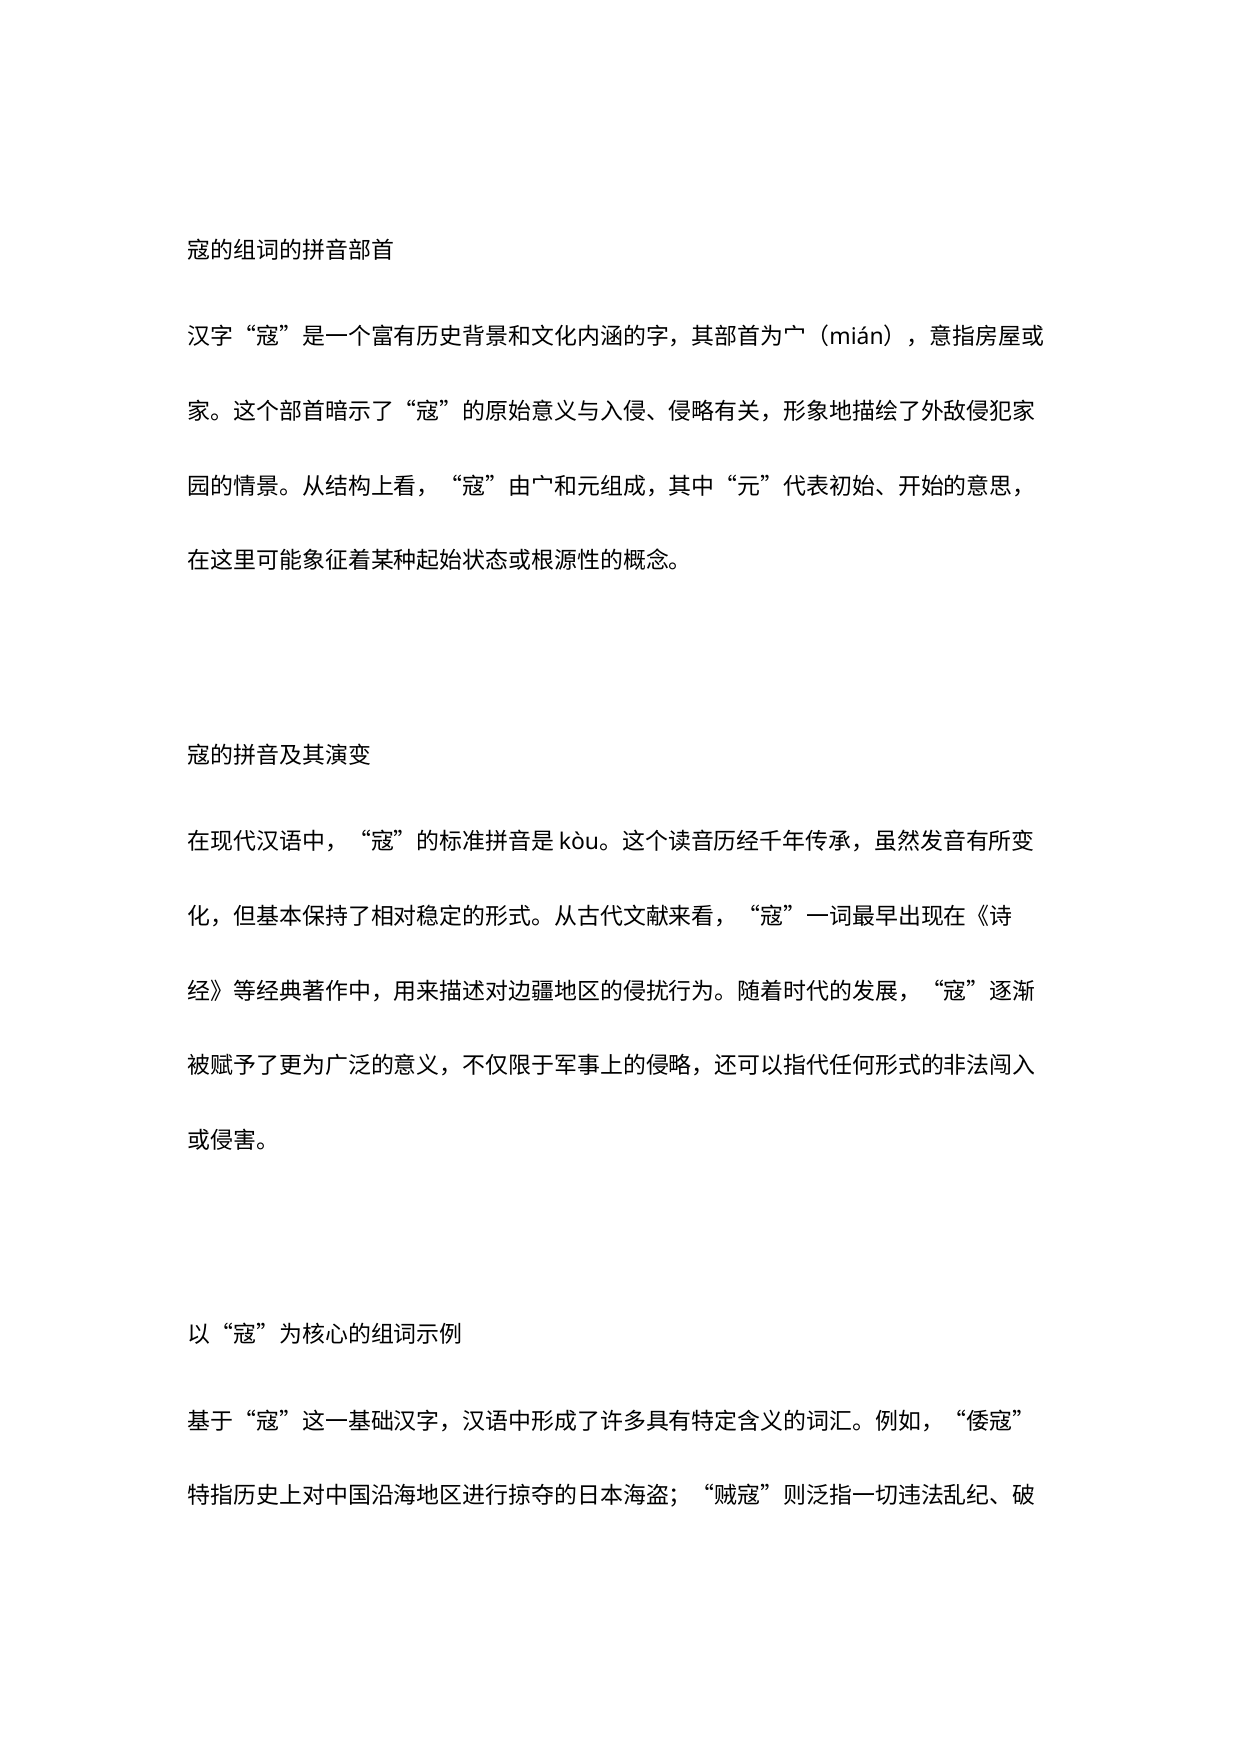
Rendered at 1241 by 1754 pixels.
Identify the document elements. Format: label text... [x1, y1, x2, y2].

text 寇的拼音及其演变 [187, 721, 1053, 786]
text 汉字“寇”是一个富有历史背景和文化内涵的字，其部首为宀（mián），意指房屋或家。这个部首暗示了“寇”的原始意义与入侵、侵略有关，形象地描绘了外敌侵犯家园的情景。从结构上看，“寇”由宀和元组成，其中“元”代表初始、开始的意思，在这里可能象征着某种起始状态或根源性的概念。 [187, 302, 1053, 591]
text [187, 1387, 1053, 1527]
text 在现代汉语中，“寇”的标准拼音是kòu。这个读音历经千年传承，虽然发音有所变化，但基本保持了相对稳定的形式。从古代文献来看，“寇”一词最早出现在《诗经》等经典著作中，用来描述对边疆地区的侵扰行为。随着时代的发展，“寇”逐渐被赋予了更为广泛的意义，不仅限于军事上的侵略，还可以指代任何形式的非法闯入或侵害。 [187, 807, 1053, 1171]
text 以“寇”为核心的组词示例 [187, 1300, 1053, 1365]
text 寇的组词的拼音部首 [187, 216, 1053, 281]
